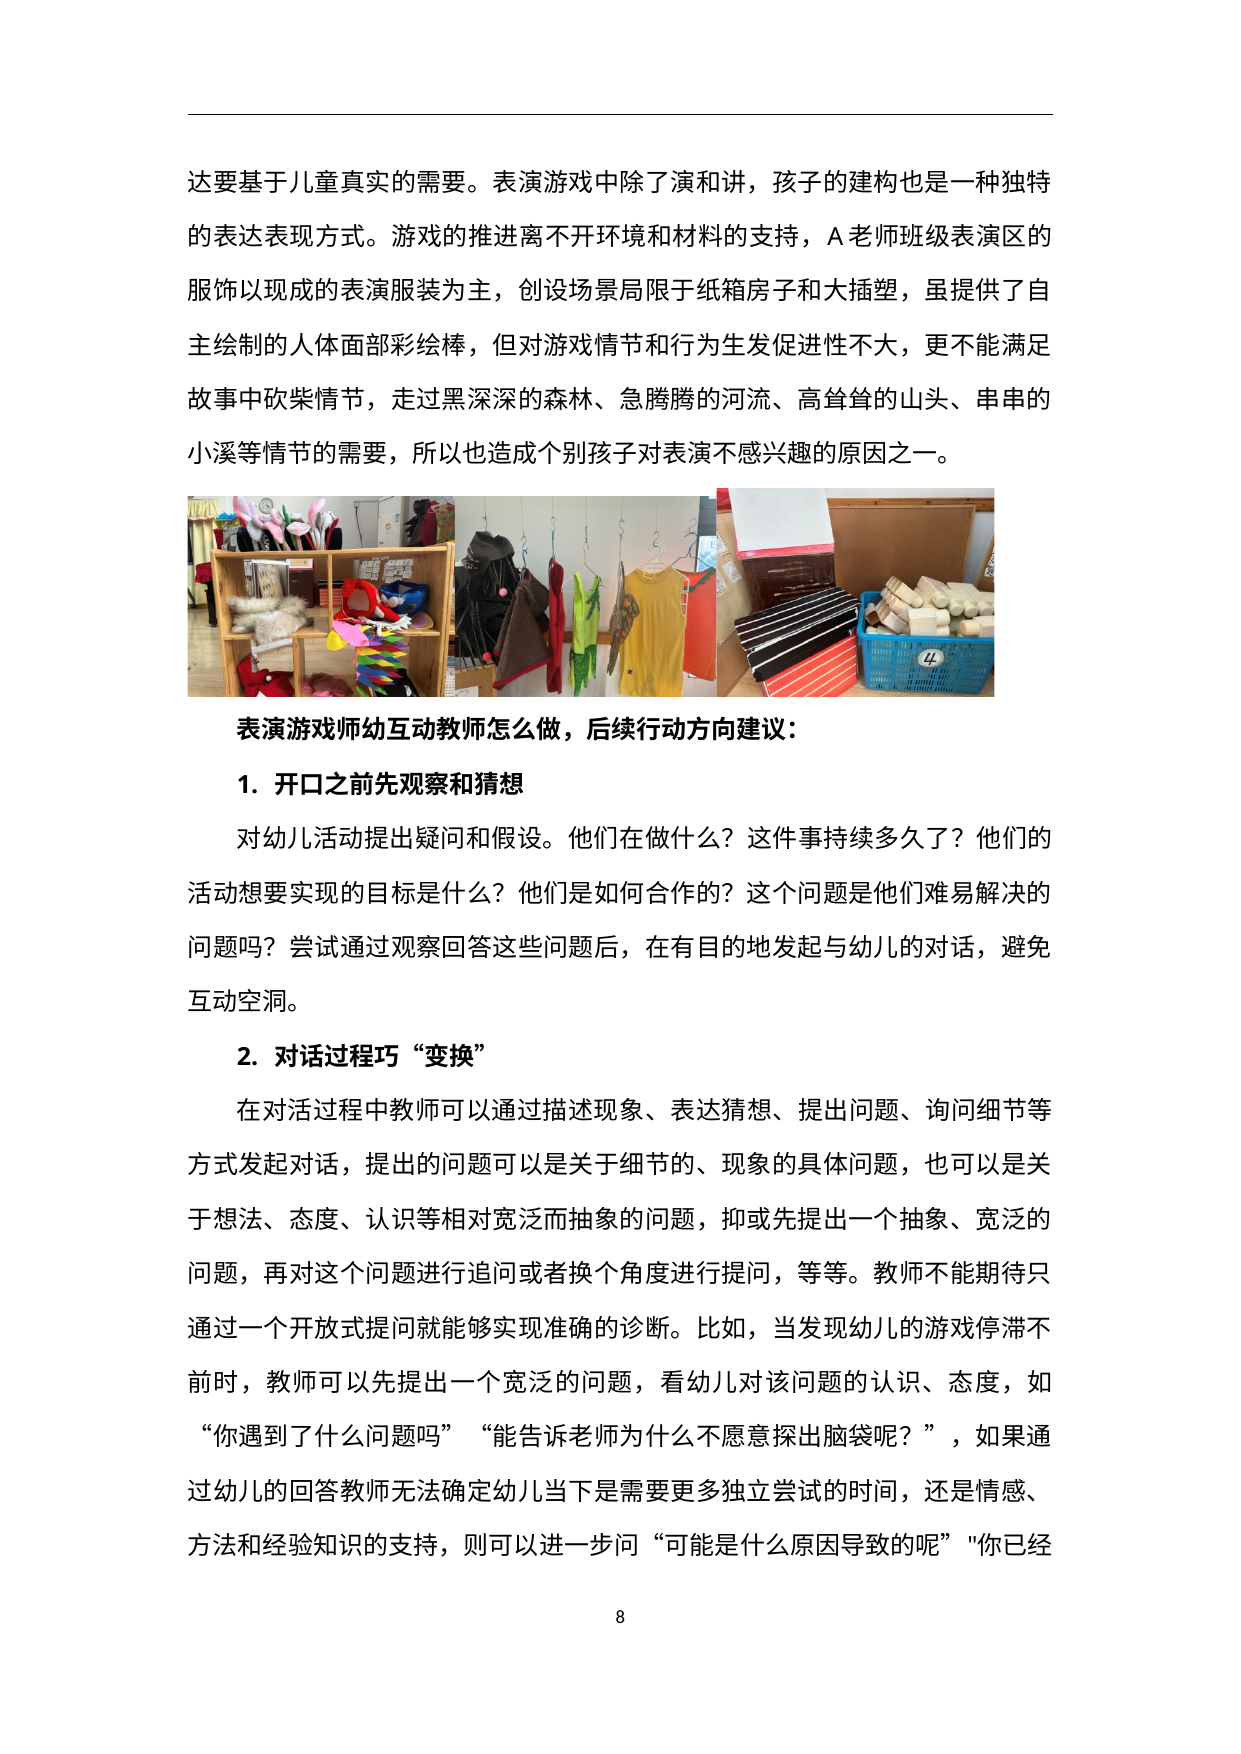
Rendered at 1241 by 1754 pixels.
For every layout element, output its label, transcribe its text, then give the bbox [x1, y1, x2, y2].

list 对话过程巧“变换” [237, 1036, 1053, 1072]
picture [187, 488, 995, 697]
text 表演游戏师幼互动教师怎么做，后续行动方向建议： [187, 710, 1053, 746]
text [187, 162, 1053, 470]
list 开口之前先观察和猜想 [237, 764, 1053, 801]
text 对幼儿活动提出疑问和假设。他们在做什么？这件事持续多久了？他们的活动想要实现的目标是什么？他们是如何合作的？这个问题是他们难易解决的问题吗？尝试通过观察回答这些问题后，在有目的地发起与幼儿的对话，避免互动空洞。 [187, 819, 1053, 1018]
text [187, 1091, 1053, 1562]
